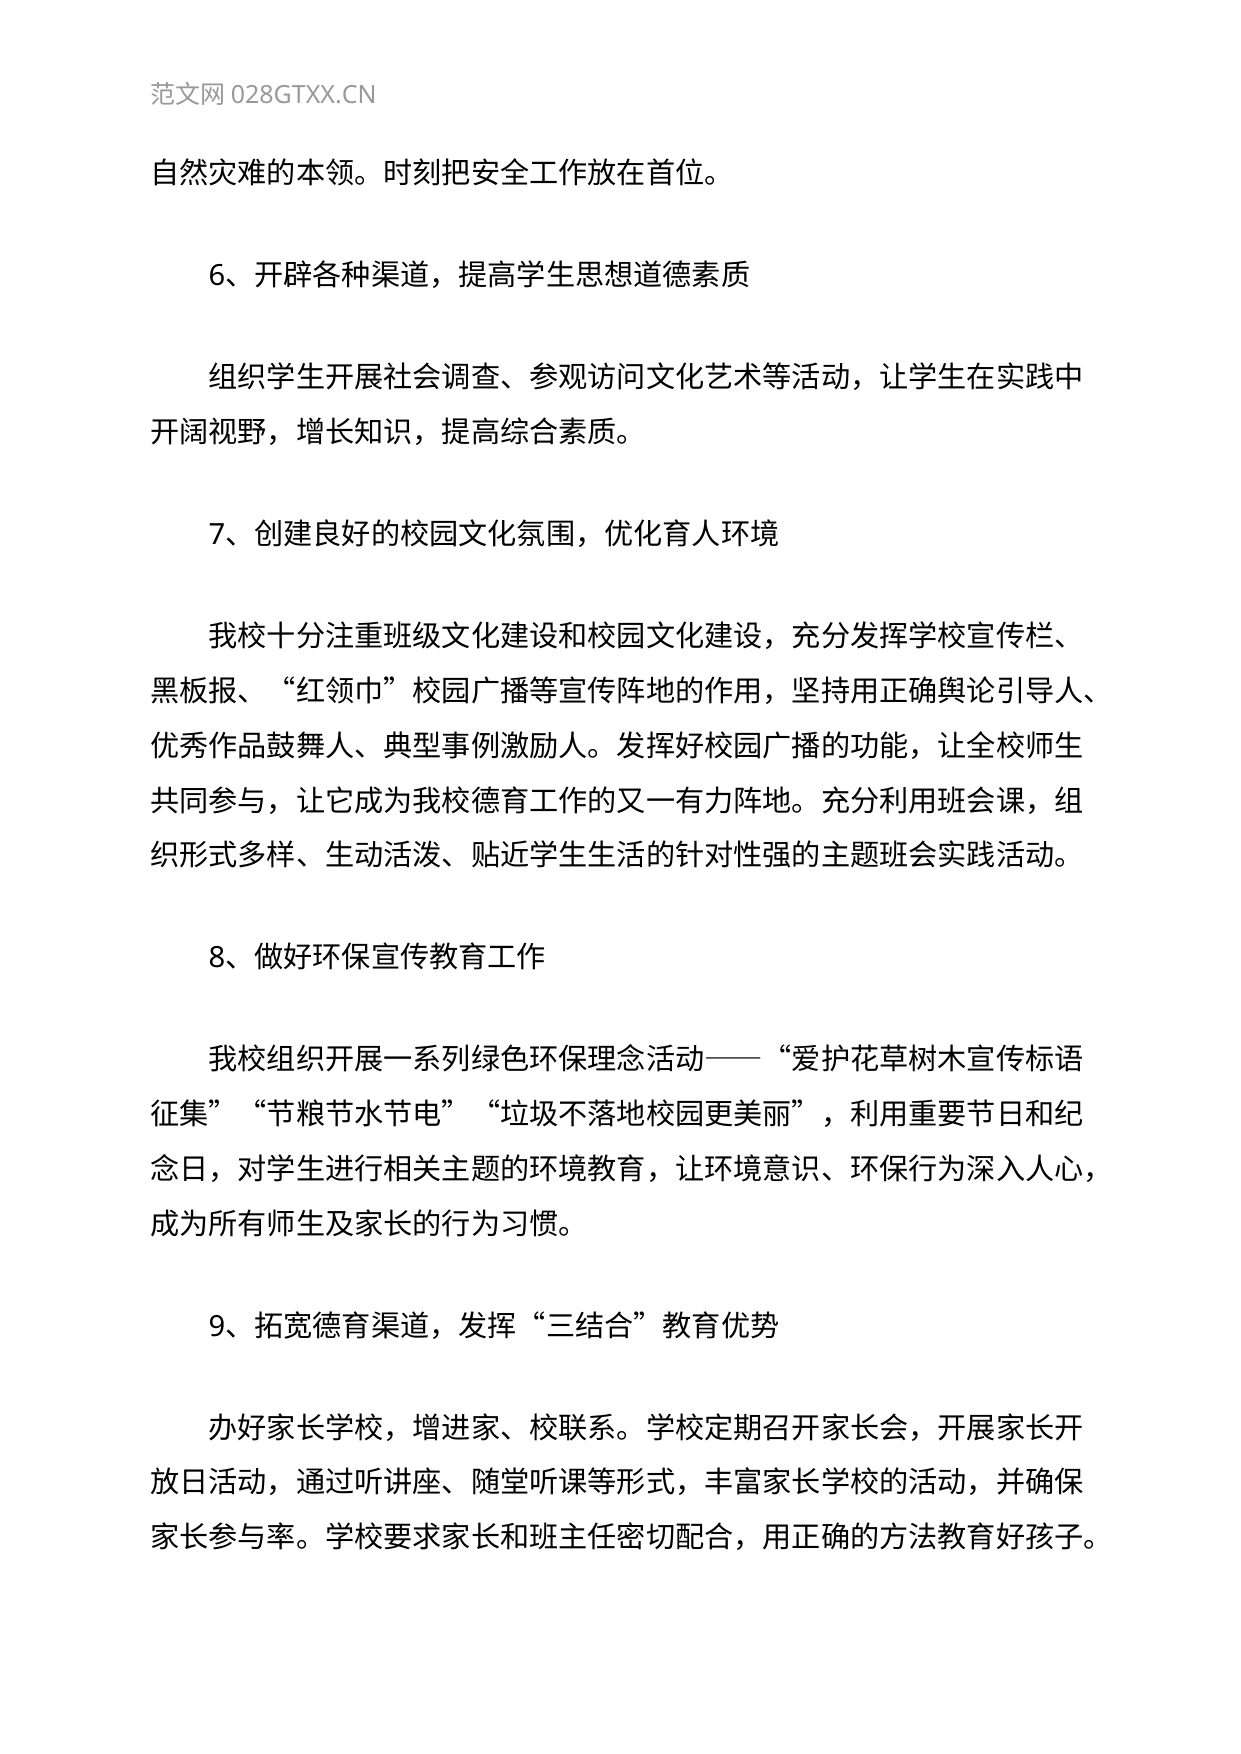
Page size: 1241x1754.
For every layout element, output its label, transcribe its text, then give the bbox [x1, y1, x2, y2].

text 9、拓宽德育渠道，发挥“三结合”教育优势 [150, 1302, 1090, 1344]
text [150, 1404, 1090, 1556]
text 8、做好环保宣传教育工作 [150, 934, 1090, 976]
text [150, 150, 1090, 192]
text 我校组织开展一系列绿色环保理念活动——“爱护花草树木宣传标语征集”“节粮节水节电”“垃圾不落地校园更美丽”，利用重要节日和纪念日，对学生进行相关主题的环境教育，让环境意识、环保行为深入人心，成为所有师生及家长的行为习惯。 [150, 1036, 1090, 1243]
text 7、创建良好的校园文化氛围，优化育人环境 [150, 510, 1090, 553]
text 6、开辟各种渠道，提高学生思想道德素质 [150, 252, 1090, 294]
text 组织学生开展社会调查、参观访问文化艺术等活动，让学生在实践中开阔视野，增长知识，提高综合素质。 [150, 354, 1090, 451]
text 我校十分注重班级文化建设和校园文化建设，充分发挥学校宣传栏、黑板报、“红领巾”校园广播等宣传阵地的作用，坚持用正确舆论引导人、优秀作品鼓舞人、典型事例激励人。发挥好校园广播的功能，让全校师生共同参与，让它成为我校德育工作的又一有力阵地。充分利用班会课，组织形式多样、生动活泼、贴近学生生活的针对性强的主题班会实践活动。 [150, 612, 1090, 874]
